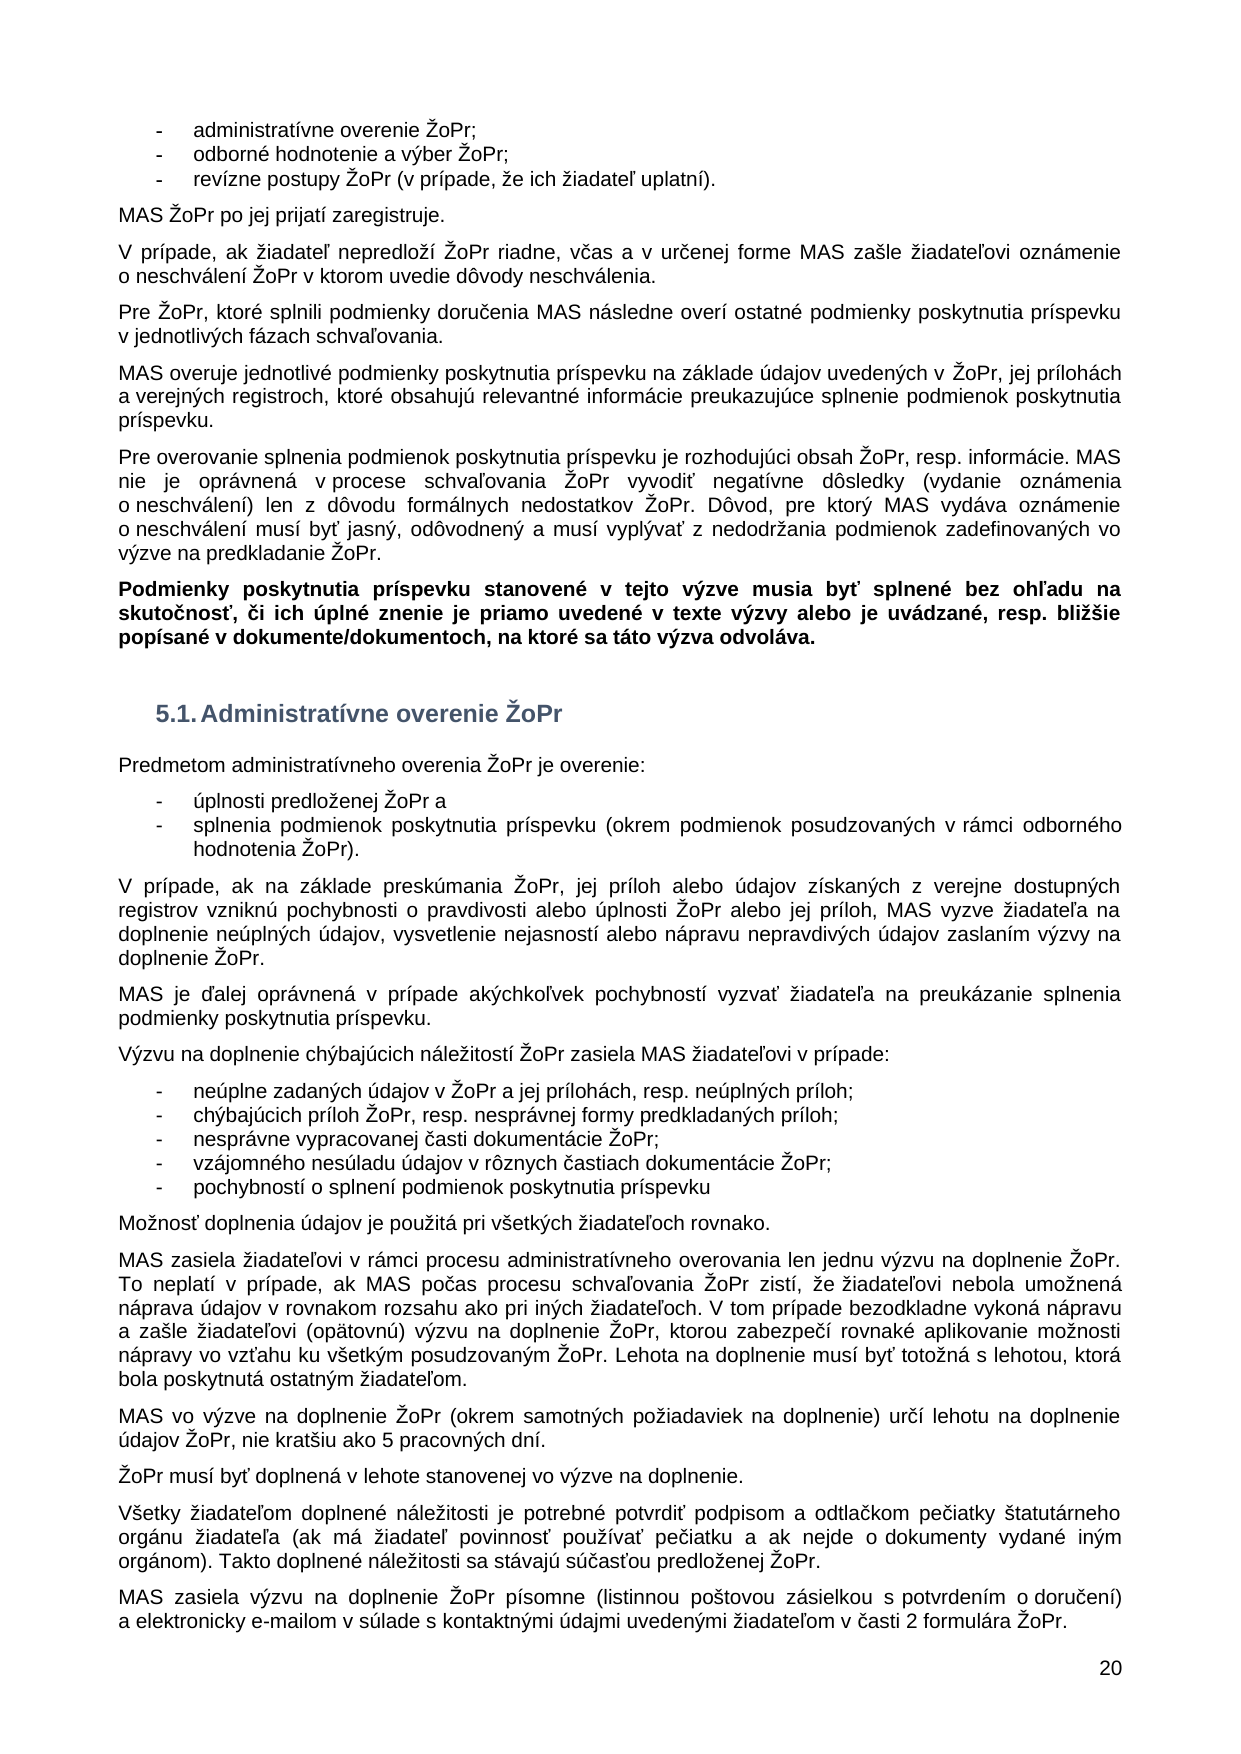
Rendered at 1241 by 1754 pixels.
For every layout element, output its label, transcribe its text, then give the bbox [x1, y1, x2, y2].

list revízne postupy ŽoPr (v prípade, že ich žiadateľ uplatní). [156, 166, 1122, 191]
text Možnosť doplnenia údajov je použitá pri všetkých žiadateľoch rovnako. [118, 1211, 1122, 1235]
list vzájomného nesúladu údajov v rôznych častiach dokumentácie ŽoPr; [156, 1151, 1122, 1174]
text MAS ŽoPr po jej prijatí zaregistruje. [118, 203, 1122, 227]
list administratívne overenie ŽoPr; [156, 118, 1122, 142]
list neúplne zadaných údajov v ŽoPr a jej prílohách, resp. neúplných príloh; [156, 1079, 1122, 1103]
text Pre overovanie splnenia podmienok poskytnutia príspevku je rozhodujúci obsah ŽoPr, resp. informácie. MAS nie je oprávnená v procese schvaľovania ŽoPr vyvodiť negatívne dôsledky (vydanie oznámenia o neschválení) len z dôvodu formálnych nedostatkov ŽoPr. Dôvod, pre ktorý MAS vydáva oznámenie o neschválení musí byť jasný, odôvodnený a musí vyplývať z nedodržania podmienok zadefinovaných vo výzve na predkladanie ŽoPr. [118, 445, 1122, 564]
list pochybností o splnení podmienok poskytnutia príspevku [156, 1174, 1122, 1198]
list splnenia podmienok poskytnutia príspevku (okrem podmienok posudzovaných v rámci odborného hodnotenia ŽoPr). [156, 813, 1122, 861]
text MAS zasiela žiadateľovi v rámci procesu administratívneho overovania len jednu výzvu na doplnenie ŽoPr. To neplatí v prípade, ak MAS počas procesu schvaľovania ŽoPr zistí, že žiadateľovi nebola umožnená náprava údajov v rovnakom rozsahu ako pri iných žiadateľoch. V tom prípade bezodkladne vykoná nápravu a zašle žiadateľovi (opätovnú) výzvu na doplnenie ŽoPr, ktorou zabezpečí rovnaké aplikovanie možnosti nápravy vo vzťahu ku všetkým posudzovaným ŽoPr. Lehota na doplnenie musí byť totožná s lehotou, ktorá bola poskytnutá ostatným žiadateľom. [118, 1247, 1122, 1391]
text Podmienky poskytnutia príspevku stanovené v tejto výzve musia byť splnené bez ohľadu na skutočnosť, či ich úplné znenie je priamo uvedené v texte výzvy alebo je uvádzané, resp. bližšie popísané v dokumente/dokumentoch, na ktoré sa táto výzva odvoláva. [118, 577, 1122, 649]
list nesprávne vypracovanej časti dokumentácie ŽoPr; [156, 1127, 1122, 1151]
text V prípade, ak žiadateľ nepredloží ŽoPr riadne, včas a v určenej forme MAS zašle žiadateľovi oznámenie o neschválení ŽoPr v ktorom uvedie dôvody neschválenia. [118, 239, 1122, 287]
text MAS overuje jednotlivé podmienky poskytnutia príspevku na základe údajov uvedených v ŽoPr, jej prílohách a verejných registroch, ktoré obsahujú relevantné informácie preukazujúce splnenie podmienok poskytnutia príspevku. [118, 360, 1122, 432]
text Predmetom administratívneho overenia ŽoPr je overenie: [118, 753, 1122, 777]
text V prípade, ak na základe preskúmania ŽoPr, jej príloh alebo údajov získaných z verejne dostupných registrov vzniknú pochybnosti o pravdivosti alebo úplnosti ŽoPr alebo jej príloh, MAS vyzve žiadateľa na doplnenie neúplných údajov, vysvetlenie nejasností alebo nápravu nepravdivých údajov zaslaním výzvy na doplnenie ŽoPr. [118, 873, 1122, 969]
text MAS vo výzve na doplnenie ŽoPr (okrem samotných požiadaviek na doplnenie) určí lehotu na doplnenie údajov ŽoPr, nie kratšiu ako 5 pracovných dní. [118, 1404, 1122, 1452]
text Pre ŽoPr, ktoré splnili podmienky doručenia MAS následne overí ostatné podmienky poskytnutia príspevku v jednotlivých fázach schvaľovania. [118, 300, 1122, 348]
list chýbajúcich príloh ŽoPr, resp. nesprávnej formy predkladaných príloh; [156, 1103, 1122, 1127]
text Všetky žiadateľom doplnené náležitosti je potrebné potvrdiť podpisom a odtlačkom pečiatky štatutárneho orgánu žiadateľa (ak má žiadateľ povinnosť používať pečiatku a ak nejde o dokumenty vydané iným orgánom). Takto doplnené náležitosti sa stávajú súčasťou predloženej ŽoPr. [118, 1501, 1122, 1572]
list Administratívne overenie ŽoPr [155, 699, 1122, 728]
list úplnosti predloženej ŽoPr a [156, 789, 1122, 813]
text Výzvu na doplnenie chýbajúcich náležitostí ŽoPr zasiela MAS žiadateľovi v prípade: [118, 1042, 1122, 1066]
text MAS je ďalej oprávnená v prípade akýchkoľvek pochybností vyzvať žiadateľa na preukázanie splnenia podmienky poskytnutia príspevku. [118, 982, 1122, 1030]
text ŽoPr musí byť doplnená v lehote stanovenej vo výzve na doplnenie. [118, 1464, 1122, 1488]
text MAS zasiela výzvu na doplnenie ŽoPr písomne (listinnou poštovou zásielkou s potvrdením o doručení) a elektronicky e-mailom v súlade s kontaktnými údajmi uvedenými žiadateľom v časti 2 formulára ŽoPr. [118, 1585, 1122, 1633]
list odborné hodnotenie a výber ŽoPr; [156, 142, 1122, 166]
